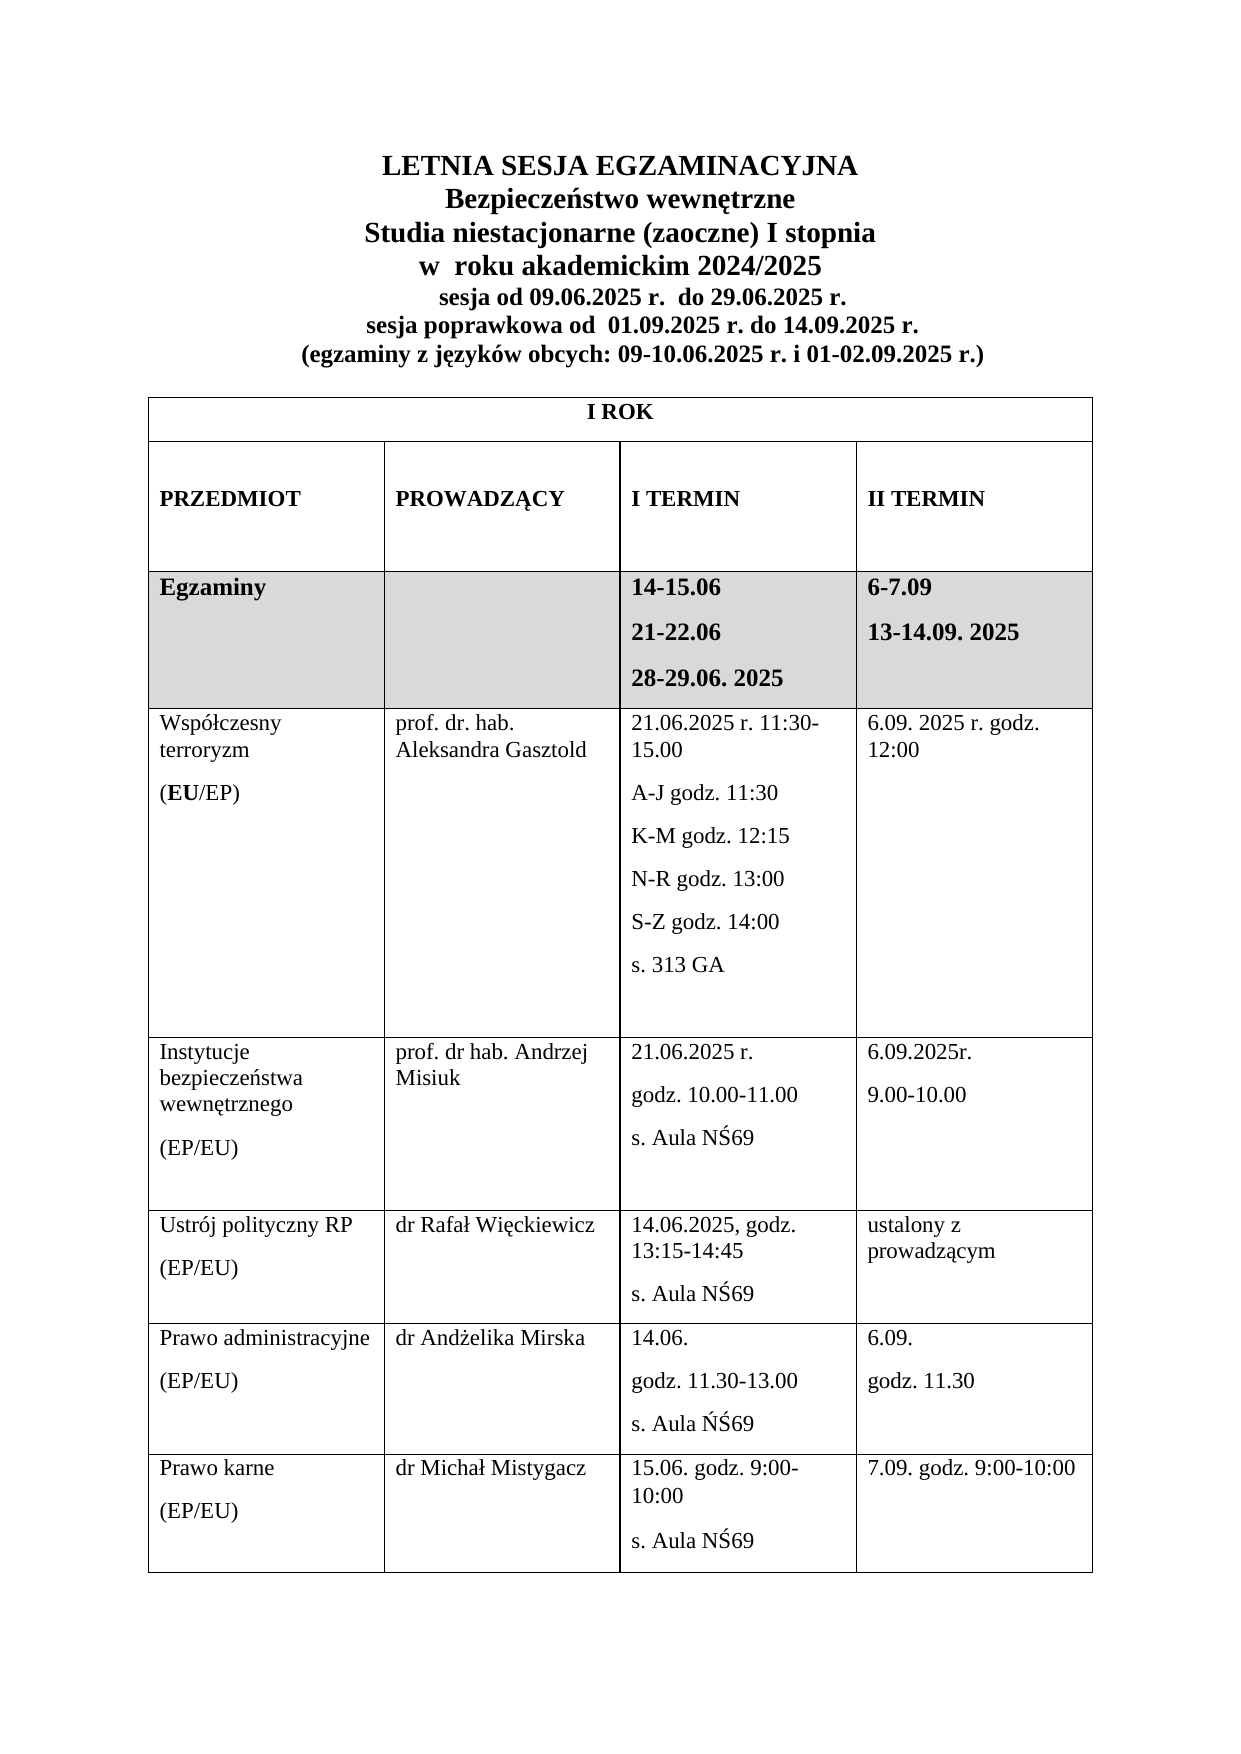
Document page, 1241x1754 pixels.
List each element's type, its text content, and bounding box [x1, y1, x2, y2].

table_header I ROK [149, 398, 1092, 441]
table_cell dr Rafał Więckiewicz [385, 1211, 619, 1323]
table_cell 15.06. godz. 9:00-10:00 s. Aula NŚ69 [621, 1455, 856, 1572]
table_cell dr Michał Mistygacz [385, 1455, 619, 1572]
table_cell 6.09.2025r. 9.00-10.00 [857, 1038, 1092, 1210]
text Studia niestacjonarne (zaoczne) I stopnia [148, 215, 1093, 248]
text w roku akademickim 2024/2025 [148, 248, 1093, 282]
table_cell 7.09. godz. 9:00-10:00 [857, 1455, 1092, 1572]
table_cell 14.06.2025, godz. 13:15-14:45 s. Aula NŚ69 [621, 1211, 856, 1323]
table_cell Prawo administracyjne (EP/EU) [149, 1324, 384, 1453]
table_cell 21.06.2025 r. 11:30-15.00 A-J godz. 11:30 K-M godz. 12:15 N-R godz. 13:00 S-Z godz. 14:00 s. 313 GA [621, 709, 856, 1037]
text Bezpieczeństwo wewnętrzne [148, 181, 1093, 215]
table_cell 6.09. 2025 r. godz. 12:00 [857, 709, 1092, 1037]
table_cell dr Andżelika Mirska [385, 1324, 619, 1453]
table_cell prof. dr hab. Andrzej Misiuk [385, 1038, 619, 1210]
table_cell Ustrój polityczny RP (EP/EU) [149, 1211, 384, 1323]
table_cell ustalony z prowadzącym [857, 1211, 1092, 1323]
text LETNIA SESJA EGZAMINACYJNA [148, 148, 1093, 181]
table_cell II TERMIN [857, 442, 1092, 571]
table_cell prof. dr. hab. Aleksandra Gasztold [385, 709, 619, 1037]
table_cell 21.06.2025 r. godz. 10.00-11.00 s. Aula NŚ69 [621, 1038, 856, 1210]
list (egzaminy z języków obcych: 09-10.06.2025 r. i 01-02.09.2025 r.) [148, 339, 1093, 368]
table_cell 14.06. godz. 11.30-13.00 s. Aula ŃŚ69 [621, 1324, 856, 1453]
table_cell 14-15.06 21-22.06 28-29.06. 2025 [621, 572, 856, 708]
table_cell Egzaminy [149, 572, 384, 708]
table_cell I TERMIN [621, 442, 856, 571]
table_cell [385, 572, 619, 708]
table_cell PROWADZĄCY [385, 442, 619, 571]
table_cell Prawo karne (EP/EU) [149, 1455, 384, 1572]
list sesja poprawkowa od 01.09.2025 r. do 14.09.2025 r. [148, 311, 1093, 339]
list sesja od 09.06.2025 r. do 29.06.2025 r. [148, 282, 1093, 311]
table_cell 6-7.09 13-14.09. 2025 [857, 572, 1092, 708]
table_cell Instytucje bezpieczeństwa wewnętrznego (EP/EU) [149, 1038, 384, 1210]
table_cell Współczesny terroryzm (EU/EP) [149, 709, 384, 1037]
table_cell PRZEDMIOT [149, 442, 384, 571]
table_cell 6.09. godz. 11.30 [857, 1324, 1092, 1453]
